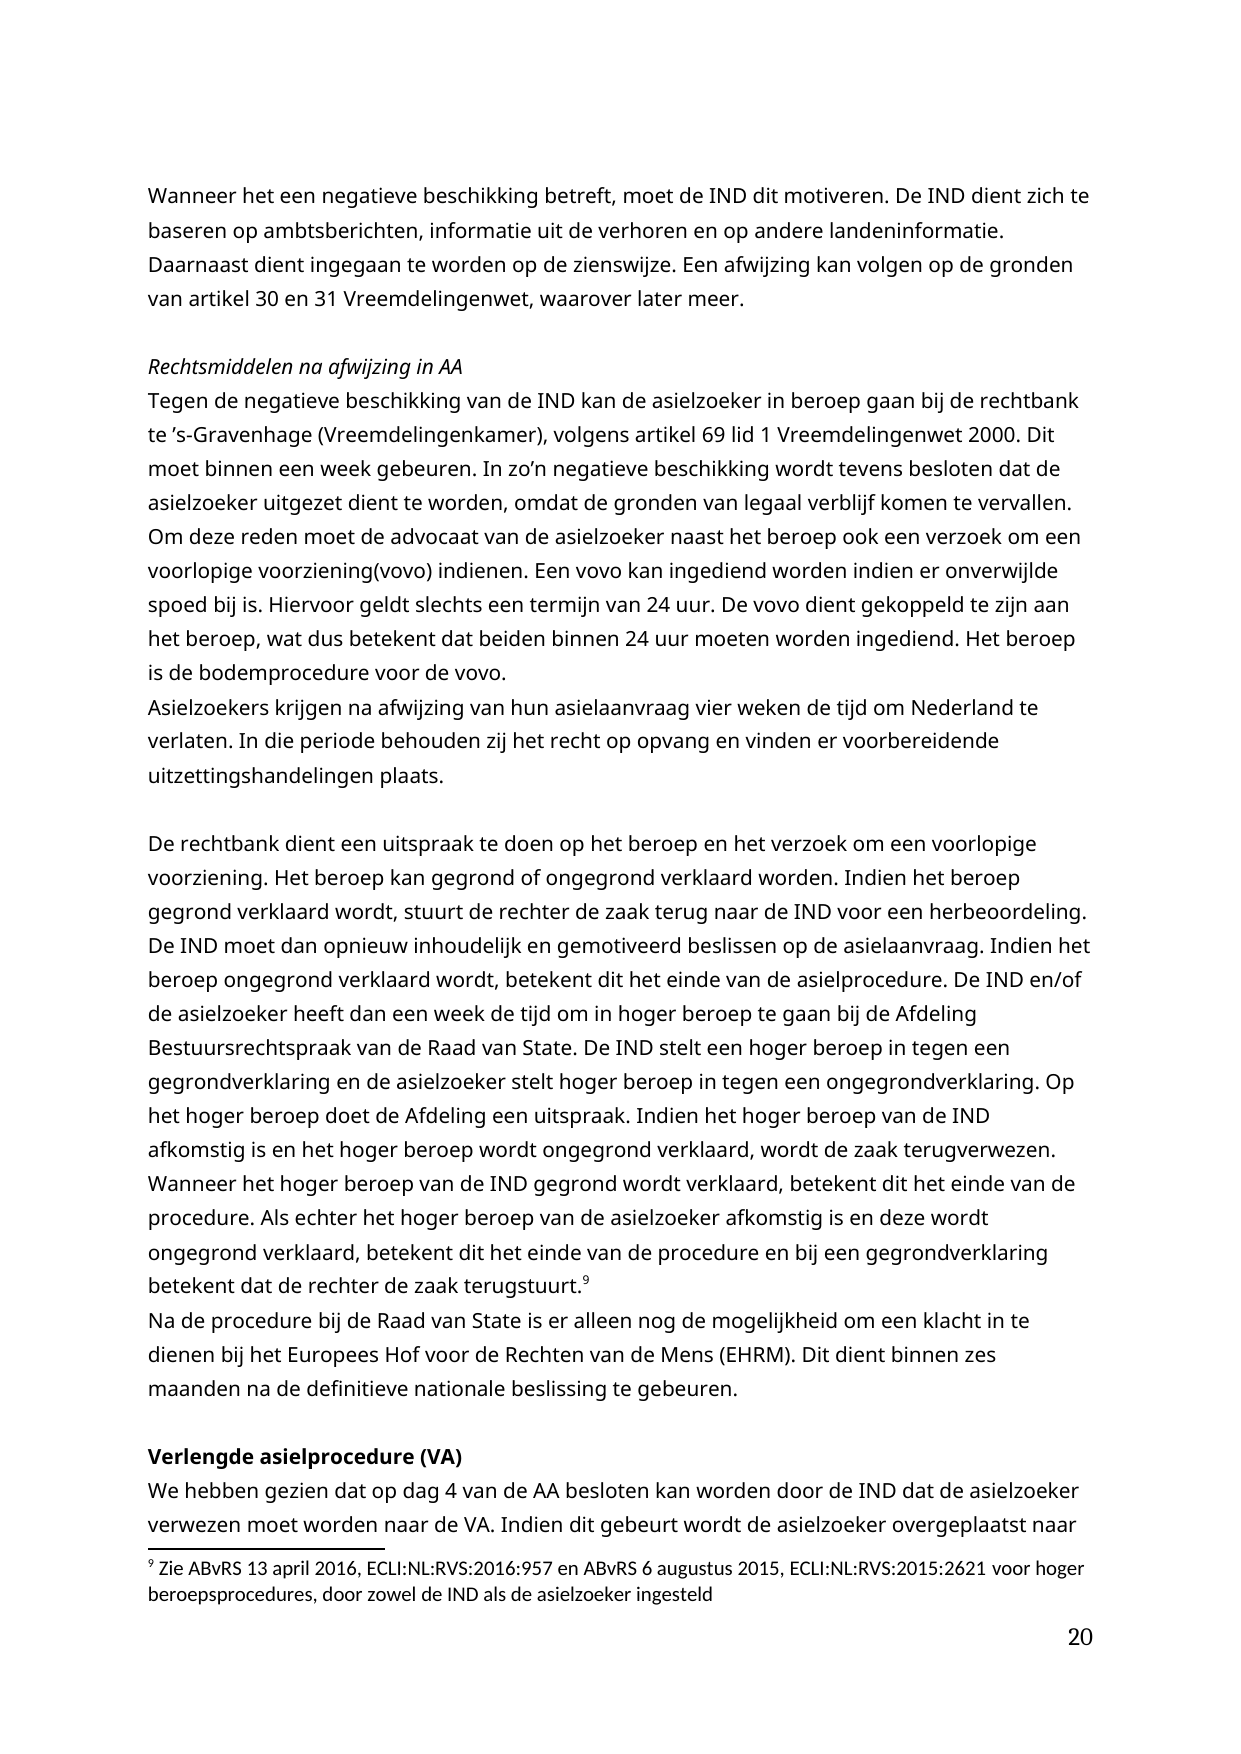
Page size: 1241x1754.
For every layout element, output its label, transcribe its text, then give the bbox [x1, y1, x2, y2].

text Rechtsmiddelen na afwijzing in AA [148, 352, 1093, 380]
text Asielzoekers krijgen na afwijzing van hun asielaanvraag vier weken de tijd om Nederland te verlaten. In die periode behouden zij het recht op opvang en vinden er voorbereidende uitzettingshandelingen plaats. [148, 693, 1093, 789]
text Tegen de negatieve beschikking van de IND kan de asielzoeker in beroep gaan bij de rechtbank te ’s-Gravenhage (Vreemdelingenkamer), volgens artikel 69 lid 1 Vreemdelingenwet 2000. Dit moet binnen een week gebeuren. In zo’n negatieve beschikking wordt tevens besloten dat de asielzoeker uitgezet dient te worden, omdat de gronden van legaal verblijf komen te vervallen. Om deze reden moet de advocaat van de asielzoeker naast het beroep ook een verzoek om een voorlopige voorziening(vovo) indienen. Een vovo kan ingediend worden indien er onverwijlde spoed bij is. Hiervoor geldt slechts een termijn van 24 uur. De vovo dient gekoppeld te zijn aan het beroep, wat dus betekent dat beiden binnen 24 uur moeten worden ingediend. Het beroep is de bodemprocedure voor de vovo. [148, 386, 1093, 687]
text Wanneer het een negatieve beschikking betreft, moet de IND dit motiveren. De IND dient zich te baseren op ambtsberichten, informatie uit de verhoren en op andere landeninformatie. Daarnaast dient ingegaan te worden op de zienswijze. Een afwijzing kan volgen op de gronden van artikel 30 en 31 Vreemdelingenwet, waarover later meer. [148, 182, 1093, 312]
text Na de procedure bij de Raad van State is er alleen nog de mogelijkheid om een klacht in te dienen bij het Europees Hof voor de Rechten van de Mens (EHRM). Dit dient binnen zes maanden na de definitieve nationale beslissing te gebeuren. [148, 1306, 1093, 1402]
text De rechtbank dient een uitspraak te doen op het beroep en het verzoek om een voorlopige voorziening. Het beroep kan gegrond of ongegrond verklaard worden. Indien het beroep gegrond verklaard wordt, stuurt de rechter de zaak terug naar de IND voor een herbeoordeling. De IND moet dan opnieuw inhoudelijk en gemotiveerd beslissen op de asielaanvraag. Indien het beroep ongegrond verklaard wordt, betekent dit het einde van de asielprocedure. De IND en/of de asielzoeker heeft dan een week de tijd om in hoger beroep te gaan bij de Afdeling Bestuursrechtspraak van de Raad van State. De IND stelt een hoger beroep in tegen een gegrondverklaring en de asielzoeker stelt hoger beroep in tegen een ongegrondverklaring. Op het hoger beroep doet de Afdeling een uitspraak. Indien het hoger beroep van de IND afkomstig is en het hoger beroep wordt ongegrond verklaard, wordt de zaak terugverwezen. Wanneer het hoger beroep van de IND gegrond wordt verklaard, betekent dit het einde van de procedure. Als echter het hoger beroep van de asielzoeker afkomstig is en deze wordt ongegrond verklaard, betekent dit het einde van de procedure en bij een gegrondverklaring betekent dat de rechter de zaak terugstuurt. [148, 829, 1093, 1300]
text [148, 1476, 1093, 1538]
text Verlengde asielprocedure (VA) [148, 1442, 1093, 1470]
